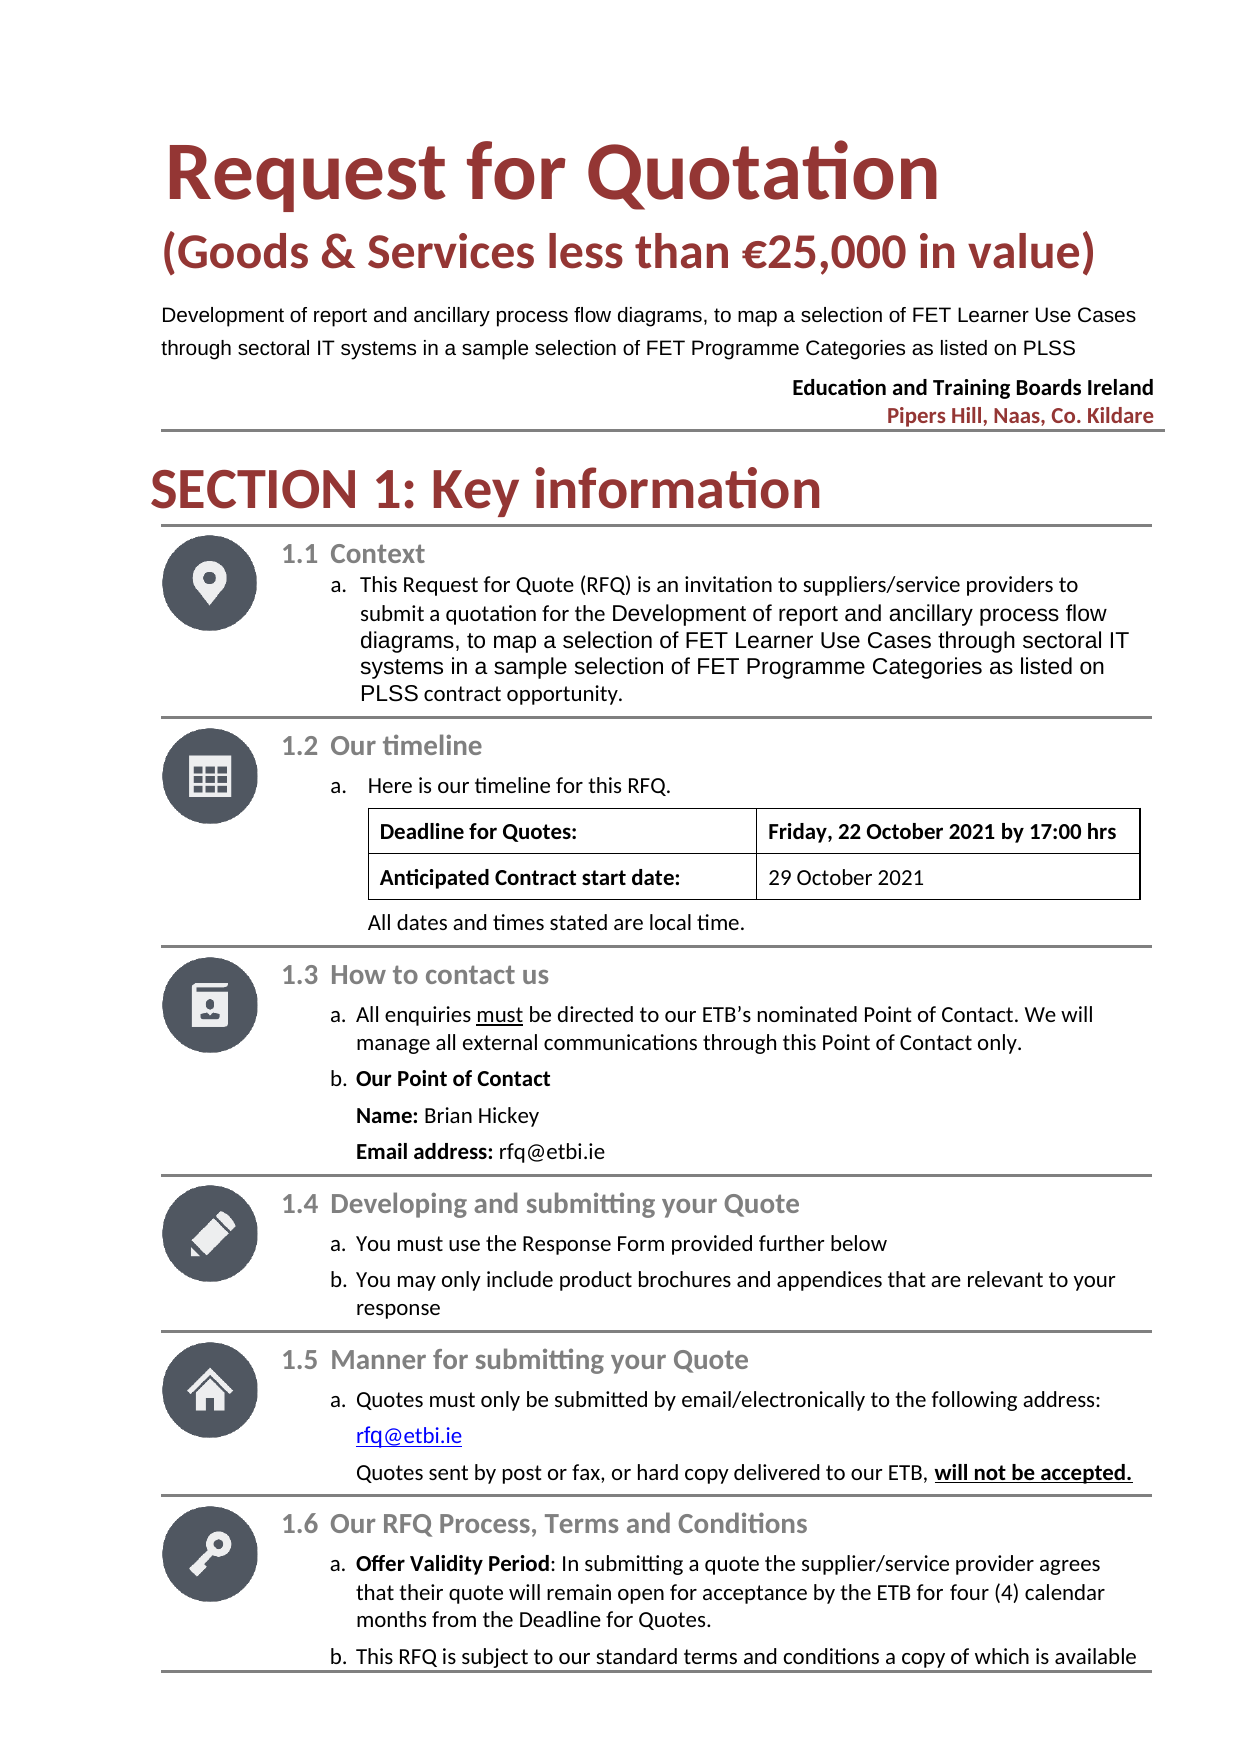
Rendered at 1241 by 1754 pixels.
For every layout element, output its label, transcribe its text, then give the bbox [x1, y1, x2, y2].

table_cell [161, 948, 269, 1173]
table_cell How to contact us All enquiries must be directed to our ETB’s nominated Point of Contact. We will manage all external communications through this Point of Contact only. Our Point of Contact Name: Email address: [270, 948, 1152, 1173]
picture [161, 956, 258, 1053]
subtitle SECTION 1: Key information [150, 452, 1152, 523]
picture [161, 1505, 258, 1602]
table_cell [161, 294, 1165, 429]
table_cell [161, 1333, 269, 1494]
picture [161, 535, 257, 631]
table_cell [161, 1177, 269, 1330]
table_cell Developing and submitting your Quote You must use the Response Form provided further below You may only include product brochures and appendices that are relevant to your response [270, 1177, 1152, 1330]
table_cell Our timeline Here is our timeline for this RFQ. All dates and times stated are local time. [270, 719, 1152, 945]
picture [161, 1341, 258, 1438]
table_header [161, 527, 269, 716]
table_header Context This Request for Quote (RFQ) is an invitation to suppliers/service providers to submit a quotation for the contract opportunity. [270, 527, 1152, 716]
table_cell [161, 1497, 269, 1670]
table_cell [161, 719, 269, 945]
picture [161, 1185, 258, 1282]
table_cell Manner for submitting your Quote Quotes must only be submitted by email/electronically to the following address: rfq@etbi.ie Quotes sent by post or fax, or hard copy delivered to our ETB, will not be accepted. [270, 1333, 1152, 1494]
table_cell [270, 1497, 1152, 1670]
picture [161, 727, 258, 824]
table_header Request for Quotation (Goods & Services less than €25,000 in value) [161, 118, 1165, 293]
